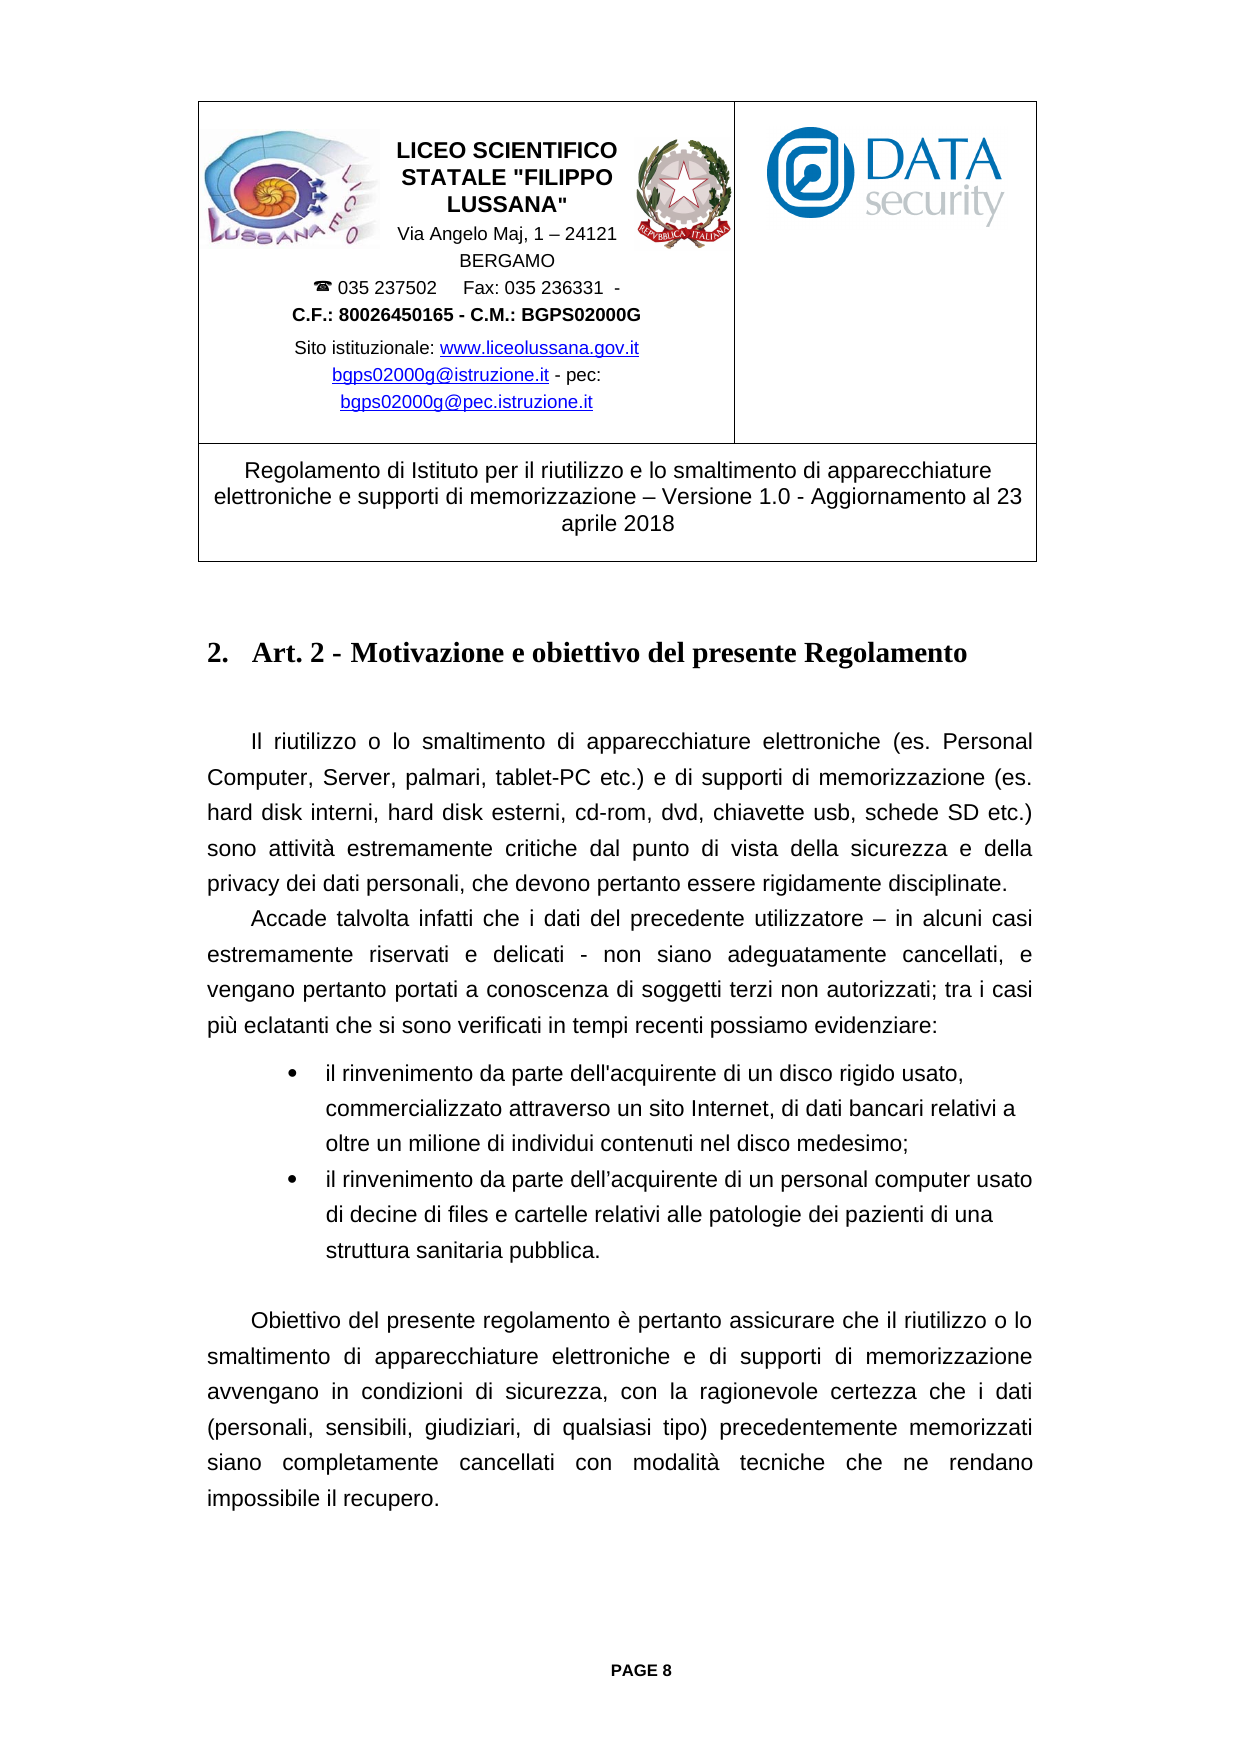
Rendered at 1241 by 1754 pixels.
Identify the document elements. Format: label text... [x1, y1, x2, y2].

text Il riutilizzo o lo smaltimento di apparecchiature elettroniche (es. Personal Computer, Server, palmari, tablet-PC etc.) e di supporti di memorizzazione (es. hard disk interni, hard disk esterni, cd-rom, dvd, chiavette usb, schede SD etc.) sono attività estremamente critiche dal punto di vista della sicurezza e della privacy dei dati personali, che devono pertanto essere rigidamente disciplinate. [207, 721, 1033, 898]
picture [634, 137, 734, 251]
text Accade talvolta infatti che i dati del precedente utilizzatore – in alcuni casi estremamente riservati e delicati - non siano adeguatamente cancellati, e vengano pertanto portati a conoscenza di soggetti terzi non autorizzati; tra i casi più eclatanti che si sono verificati in tempi recenti possiamo evidenziare: [207, 898, 1033, 1040]
title Art. - Motivazione e obiettivo del presente Regolamento [207, 636, 1033, 669]
picture [199, 129, 380, 249]
list il rinvenimento da parte dell’acquirente di un personal computer usato di decine di files e cartelle relativi alle patologie dei pazienti di una struttura sanitaria pubblica. [288, 1159, 1033, 1265]
picture [766, 126, 1008, 230]
text Obiettivo del presente regolamento è pertanto assicurare che il riutilizzo o lo smaltimento di apparecchiature elettroniche e di supporti di memorizzazione avvengano in condizioni di sicurezza, con la ragionevole certezza che i dati (personali, sensibili, giudiziari, di qualsiasi tipo) precedentemente memorizzati siano completamente cancellati con modalità tecniche che ne rendano impossibile il recupero. [207, 1301, 1033, 1513]
list il rinvenimento da parte dell'acquirente di un disco rigido usato, commercializzato attraverso un sito Internet, di dati bancari relativi a oltre un milione di individui contenuti nel disco medesimo; [288, 1053, 1033, 1159]
